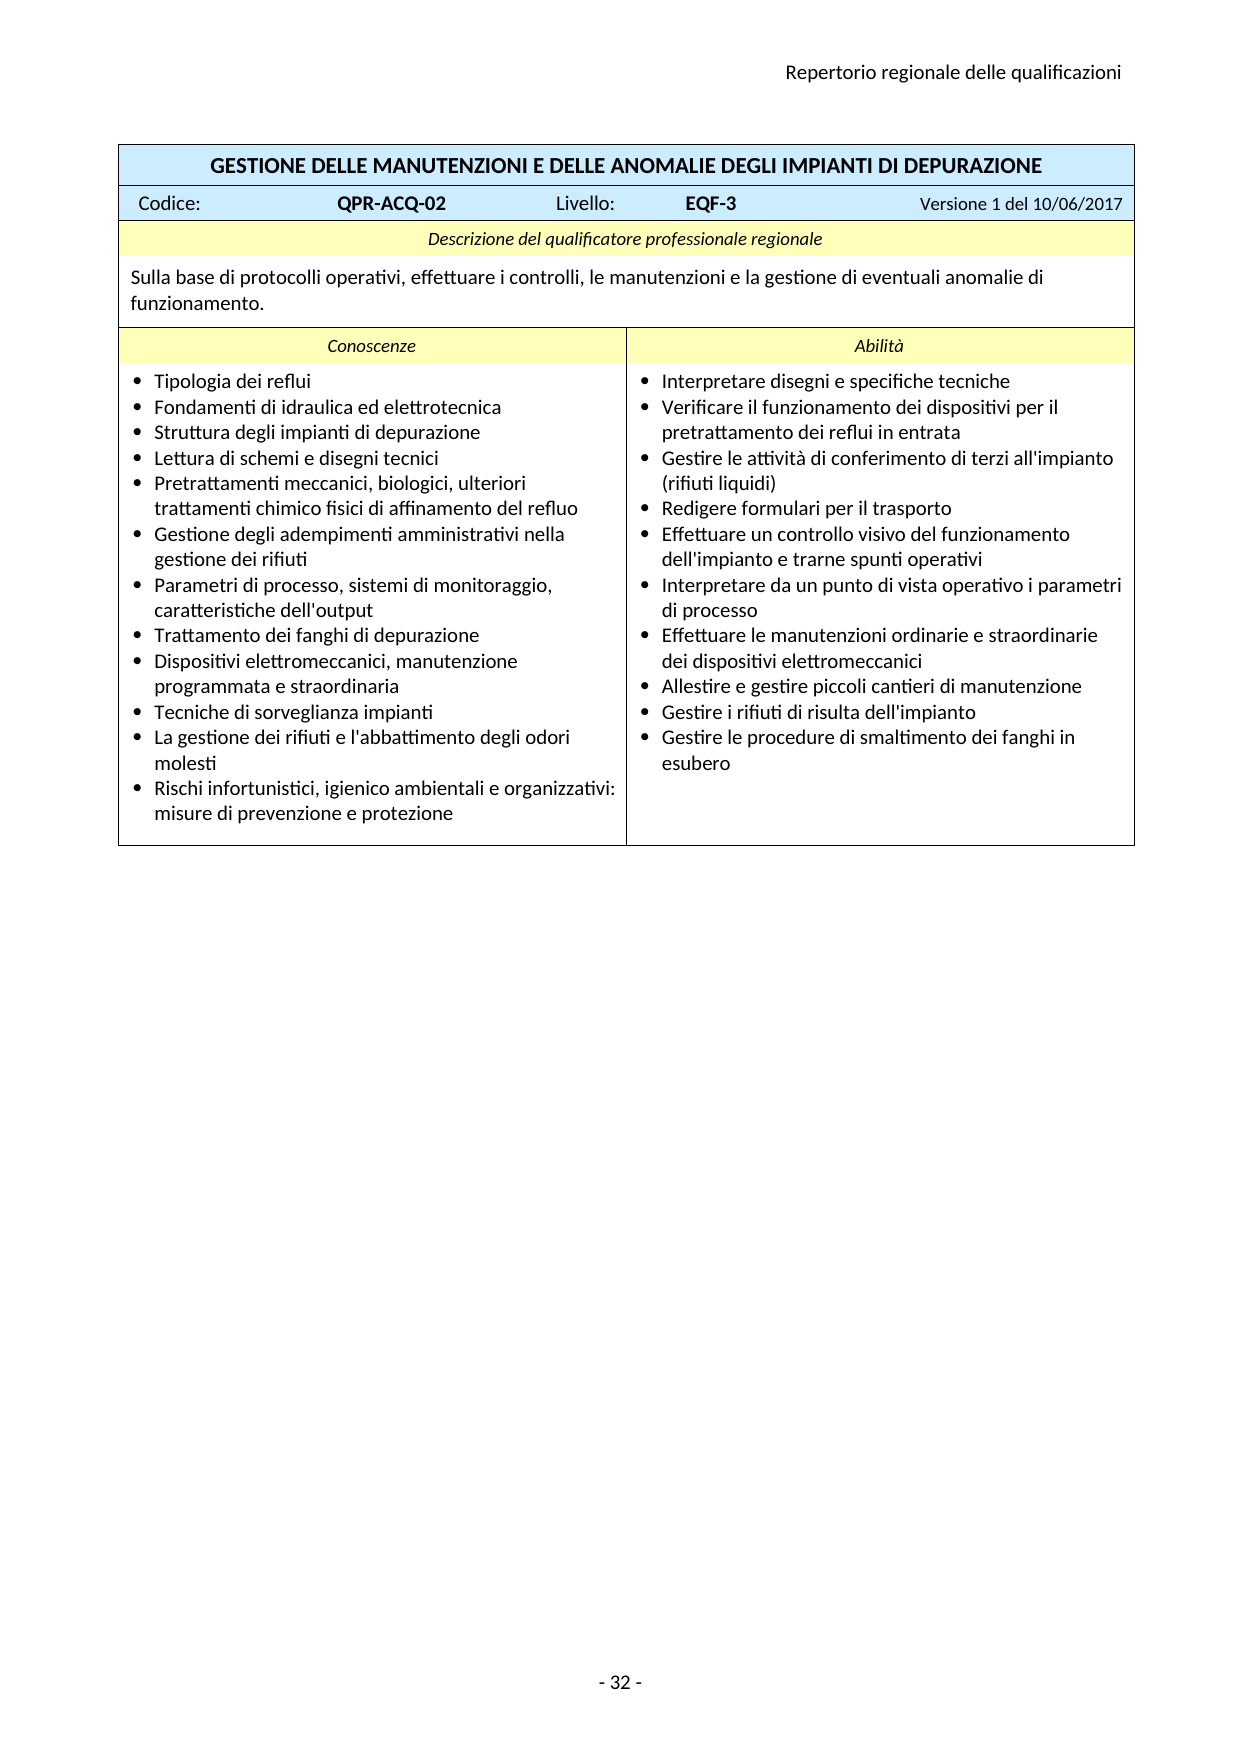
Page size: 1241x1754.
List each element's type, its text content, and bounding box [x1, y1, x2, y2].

table_cell Descrizione del qualificatore professionale regionale [119, 221, 1134, 256]
table_cell Sulla base di protocolli operativi, effettuare i controlli, le manutenzioni e la gestione di eventuali anomalie di funzionamento. [119, 256, 1134, 327]
table_cell Versione 1 del 10/06/2017 [796, 186, 1134, 220]
table_cell EQF-3 [626, 186, 796, 220]
table_cell QPR-ACQ-02 [207, 186, 457, 220]
table_cell Codice: [119, 186, 207, 220]
table_cell Tipologia dei reflui Fondamenti di idraulica ed elettrotecnica Struttura degli impianti di depurazione Lettura di schemi e disegni tecnici Pretrattamenti meccanici, biologici, ulteriori trattamenti chimico fisici di affinamento del refluo Gestione degli adempimenti amministrativi nella gestione dei rifiuti Parametri di processo, sistemi di monitoraggio, caratteristiche dell'output Trattamento dei fanghi di depurazione Dispositivi elettromeccanici, manutenzione programmata e straordinaria Tecniche di sorveglianza impianti La gestione dei rifiuti e l'abbattimento degli odori molesti Rischi infortunistici, igienico ambientali e organizzativi: misure di prevenzione e protezione [119, 363, 626, 845]
table_cell Conoscenze [119, 328, 626, 363]
table_cell Abilità [627, 328, 1134, 363]
table_cell Interpretare disegni e specifiche tecniche Verificare il funzionamento dei dispositivi per il pretrattamento dei reflui in entrata Gestire le attività di conferimento di terzi all'impianto (rifiuti liquidi) Redigere formulari per il trasporto Effettuare un controllo visivo del funzionamento dell'impianto e trarne spunti operativi Interpretare da un punto di vista operativo i parametri di processo Effettuare le manutenzioni ordinarie e straordinarie dei dispositivi elettromeccanici Allestire e gestire piccoli cantieri di manutenzione Gestire i rifiuti di risulta dell'impianto Gestire le procedure di smaltimento dei fanghi in esubero [627, 363, 1134, 845]
table_cell Livello: [457, 186, 626, 220]
table_header GESTIONE DELLE MANUTENZIONI E DELLE ANOMALIE DEGLI IMPIANTI DI DEPURAZIONE [119, 145, 1134, 185]
